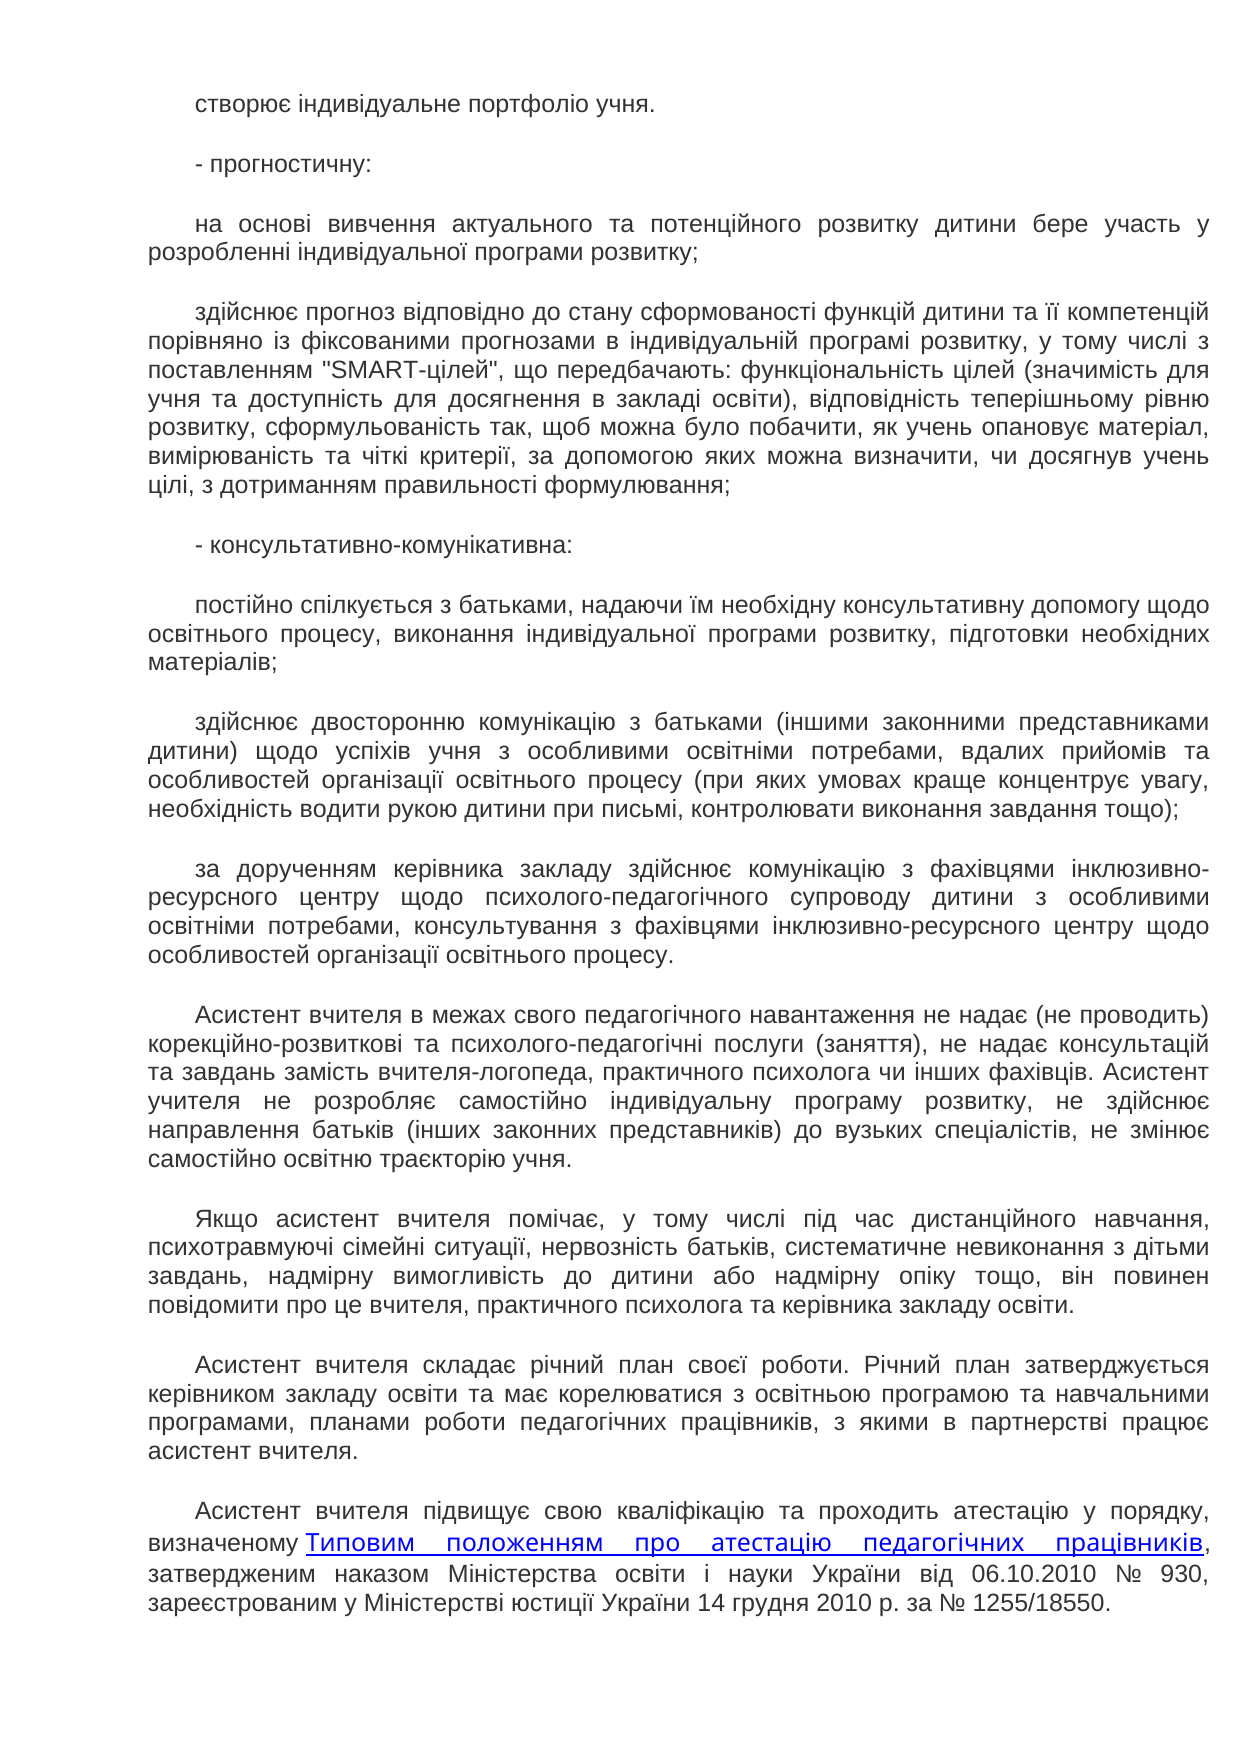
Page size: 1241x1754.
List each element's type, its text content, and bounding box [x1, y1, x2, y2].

text - прогностичну: [148, 148, 1211, 177]
text постійно спілкується з батьками, надаючи їм необхідну консультативну допомогу щодо освітнього процесу, виконання індивідуальної програми розвитку, підготовки необхідних матеріалів; [148, 590, 1211, 676]
text Асистент вчителя підвищує свою кваліфікацію та проходить атестацію у порядку, визначеному Типовим положенням про атестацію педагогічних працівників, затвердженим наказом Міністерства освіти і науки України від 06.10.2010 № 930, зареєстрованим у Міністерстві юстиції України 14 грудня 2010 р. за № 1255/18550. [148, 1496, 1211, 1616]
text здійснює двосторонню комунікацію з батьками (іншими законними представниками дитини) щодо успіхів учня з особливими освітніми потребами, вдалих прийомів та особливостей організації освітнього процесу (при яких умовах краще концентрує увагу, необхідність водити рукою дитини при письмі, контролювати виконання завдання тощо); [148, 707, 1211, 822]
text на основі вивчення актуального та потенційного розвитку дитини бере участь у розробленні індивідуальної програми розвитку; [148, 208, 1211, 266]
text здійснює прогноз відповідно до стану сформованості функцій дитини та її компетенцій порівняно із фіксованими прогнозами в індивідуальній програмі розвитку, у тому числі з поставленням "SMART-цілей", що передбачають: функціональність цілей (значимість для учня та доступність для досягнення в закладі освіти), відповідність теперішньому рівню розвитку, сформульованість так, щоб можна було побачити, як учень опановує матеріал, вимірюваність та чіткі критерії, за допомогою яких можна визначити, чи досягнув учень цілі, з дотриманням правильності формулювання; [148, 297, 1211, 498]
text Якщо асистент вчителя помічає, у тому числі під час дистанційного навчання, психотравмуючі сімейні ситуації, нервозність батьків, систематичне невиконання з дітьми завдань, надмірну вимогливість до дитини або надмірну опіку тощо, він повинен повідомити про це вчителя, практичного психолога та керівника закладу освіти. [148, 1203, 1211, 1318]
text Асистент вчителя в межах свого педагогічного навантаження не надає (не проводить) корекційно-розвиткові та психолого-педагогічні послуги (заняття), не надає консультацій та завдань замість вчителя-логопеда, практичного психолога чи інших фахівців. Асистент учителя не розробляє самостійно індивідуальну програму розвитку, не здійснює направлення батьків (інших законних представників) до вузьких спеціалістів, не змінює самостійно освітню траєкторію учня. [148, 1000, 1211, 1172]
text створює індивідуальне портфоліо учня. [148, 88, 1211, 117]
text Асистент вчителя складає річний план своєї роботи. Річний план затверджується керівником закладу освіти та має корелюватися з освітньою програмою та навчальними програмами, планами роботи педагогічних працівників, з якими в партнерстві працює асистент вчителя. [148, 1350, 1211, 1465]
text - консультативно-комунікативна: [148, 530, 1211, 558]
text за дорученням керівника закладу здійснює комунікацію з фахівцями інклюзивно-ресурсного центру щодо психолого-педагогічного супроводу дитини з особливими освітніми потребами, консультування з фахівцями інклюзивно-ресурсного центру щодо особливостей організації освітнього процесу. [148, 853, 1211, 968]
